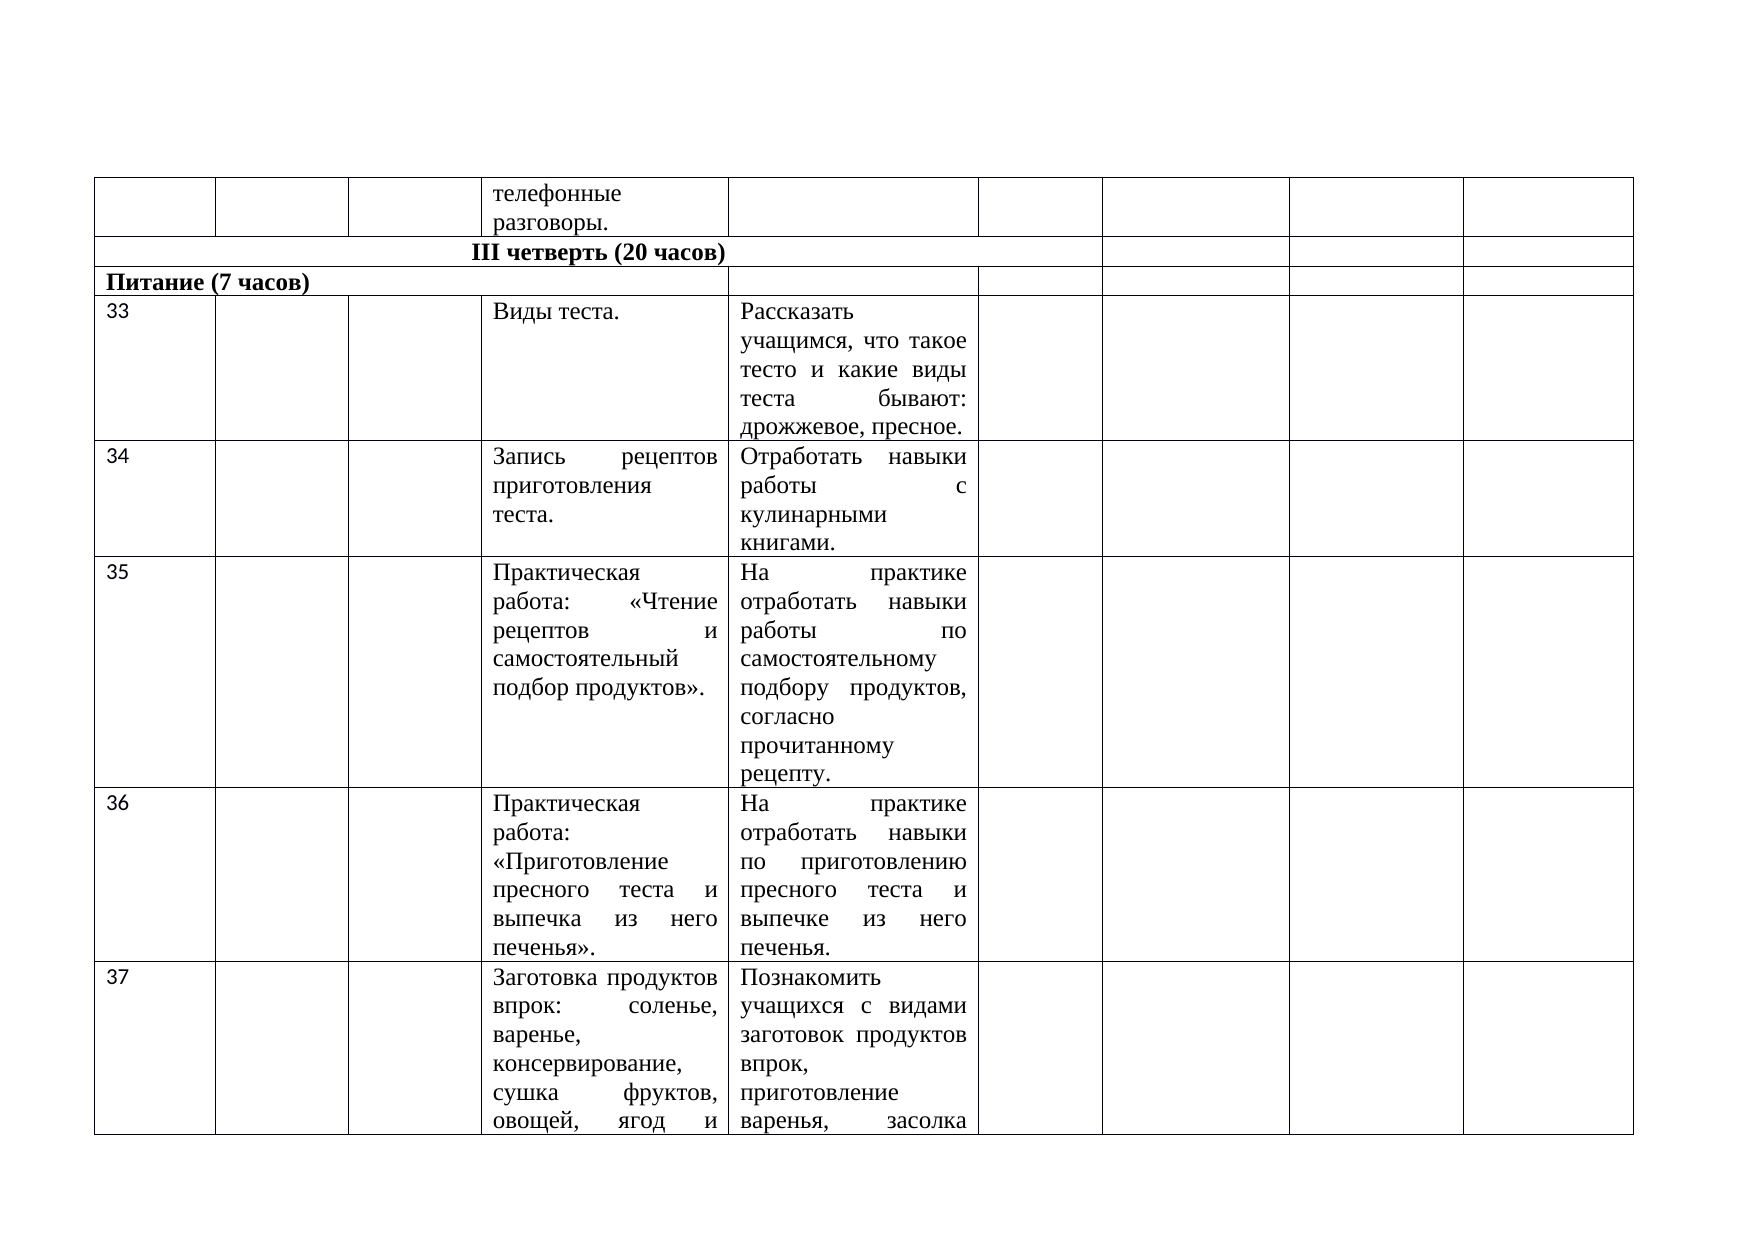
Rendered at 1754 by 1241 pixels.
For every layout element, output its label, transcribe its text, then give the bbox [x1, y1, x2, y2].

table_cell [349, 296, 481, 440]
table_cell [979, 962, 1102, 1134]
table_cell [1464, 557, 1633, 787]
table_cell [1103, 557, 1289, 787]
table_cell [979, 178, 1102, 236]
table_cell На практике отработать навыки по приготовлению пресного теста и выпечке из него печенья. [729, 788, 978, 961]
table_cell [1290, 962, 1463, 1134]
table_cell 36 [95, 788, 215, 961]
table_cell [729, 178, 978, 236]
table_cell [979, 441, 1102, 556]
table_cell [729, 267, 978, 295]
table_cell [1464, 788, 1633, 961]
table_cell [1464, 178, 1633, 236]
table_cell [349, 441, 481, 556]
table_cell [1103, 237, 1289, 266]
table_cell [1103, 178, 1289, 236]
table_cell [1103, 267, 1289, 295]
table_cell [349, 178, 481, 236]
table_cell [1103, 441, 1289, 556]
table_cell [216, 962, 348, 1134]
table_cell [482, 962, 728, 1134]
table_cell Практическая работа: «Приготовление пресного теста и выпечка из него печенья». [482, 788, 728, 961]
table_cell [349, 788, 481, 961]
table_cell [216, 296, 348, 440]
table_cell [979, 788, 1102, 961]
table_cell [1290, 557, 1463, 787]
table_cell Рассказать учащимся, что такое тесто и какие виды теста бывают: дрожжевое, пресное. [729, 296, 978, 440]
table_cell [1464, 441, 1633, 556]
table_cell [1290, 178, 1463, 236]
table_cell [216, 557, 348, 787]
table_cell [216, 788, 348, 961]
table_cell [979, 296, 1102, 440]
table_cell [979, 267, 1102, 295]
table_cell [349, 962, 481, 1134]
table_cell [1103, 962, 1289, 1134]
table_cell [1103, 788, 1289, 961]
table_cell [1290, 267, 1463, 295]
table_cell 35 [95, 557, 215, 787]
table_cell [1464, 237, 1633, 266]
table_cell [1464, 296, 1633, 440]
table_cell [1290, 296, 1463, 440]
table_cell Питание (7 часов) [95, 267, 728, 295]
table_cell 37 [95, 962, 215, 1134]
table_cell [1290, 441, 1463, 556]
table_cell [216, 178, 348, 236]
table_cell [482, 178, 728, 236]
table_cell Виды теста. [482, 296, 728, 440]
table_cell [1464, 267, 1633, 295]
table_cell [1464, 962, 1633, 1134]
table_cell На практике отработать навыки работы по самостоятельному подбору продуктов, согласно прочитанному рецепту. [729, 557, 978, 787]
table_cell [216, 441, 348, 556]
table_cell [1290, 237, 1463, 266]
table_cell Запись рецептов приготовления теста. [482, 441, 728, 556]
table_cell 32 [95, 178, 215, 236]
table_cell [1103, 296, 1289, 440]
table_cell [1290, 788, 1463, 961]
table_cell Практическая работа: «Чтение рецептов и самостоятельный подбор продуктов». [482, 557, 728, 787]
table_cell Отработать навыки работы с кулинарными книгами. [729, 441, 978, 556]
table_cell 33 [95, 296, 215, 440]
table_cell 34 [95, 441, 215, 556]
table_cell III четверть (20 часов) [95, 237, 1102, 266]
table_cell [349, 557, 481, 787]
table_cell [979, 557, 1102, 787]
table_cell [729, 962, 978, 1134]
